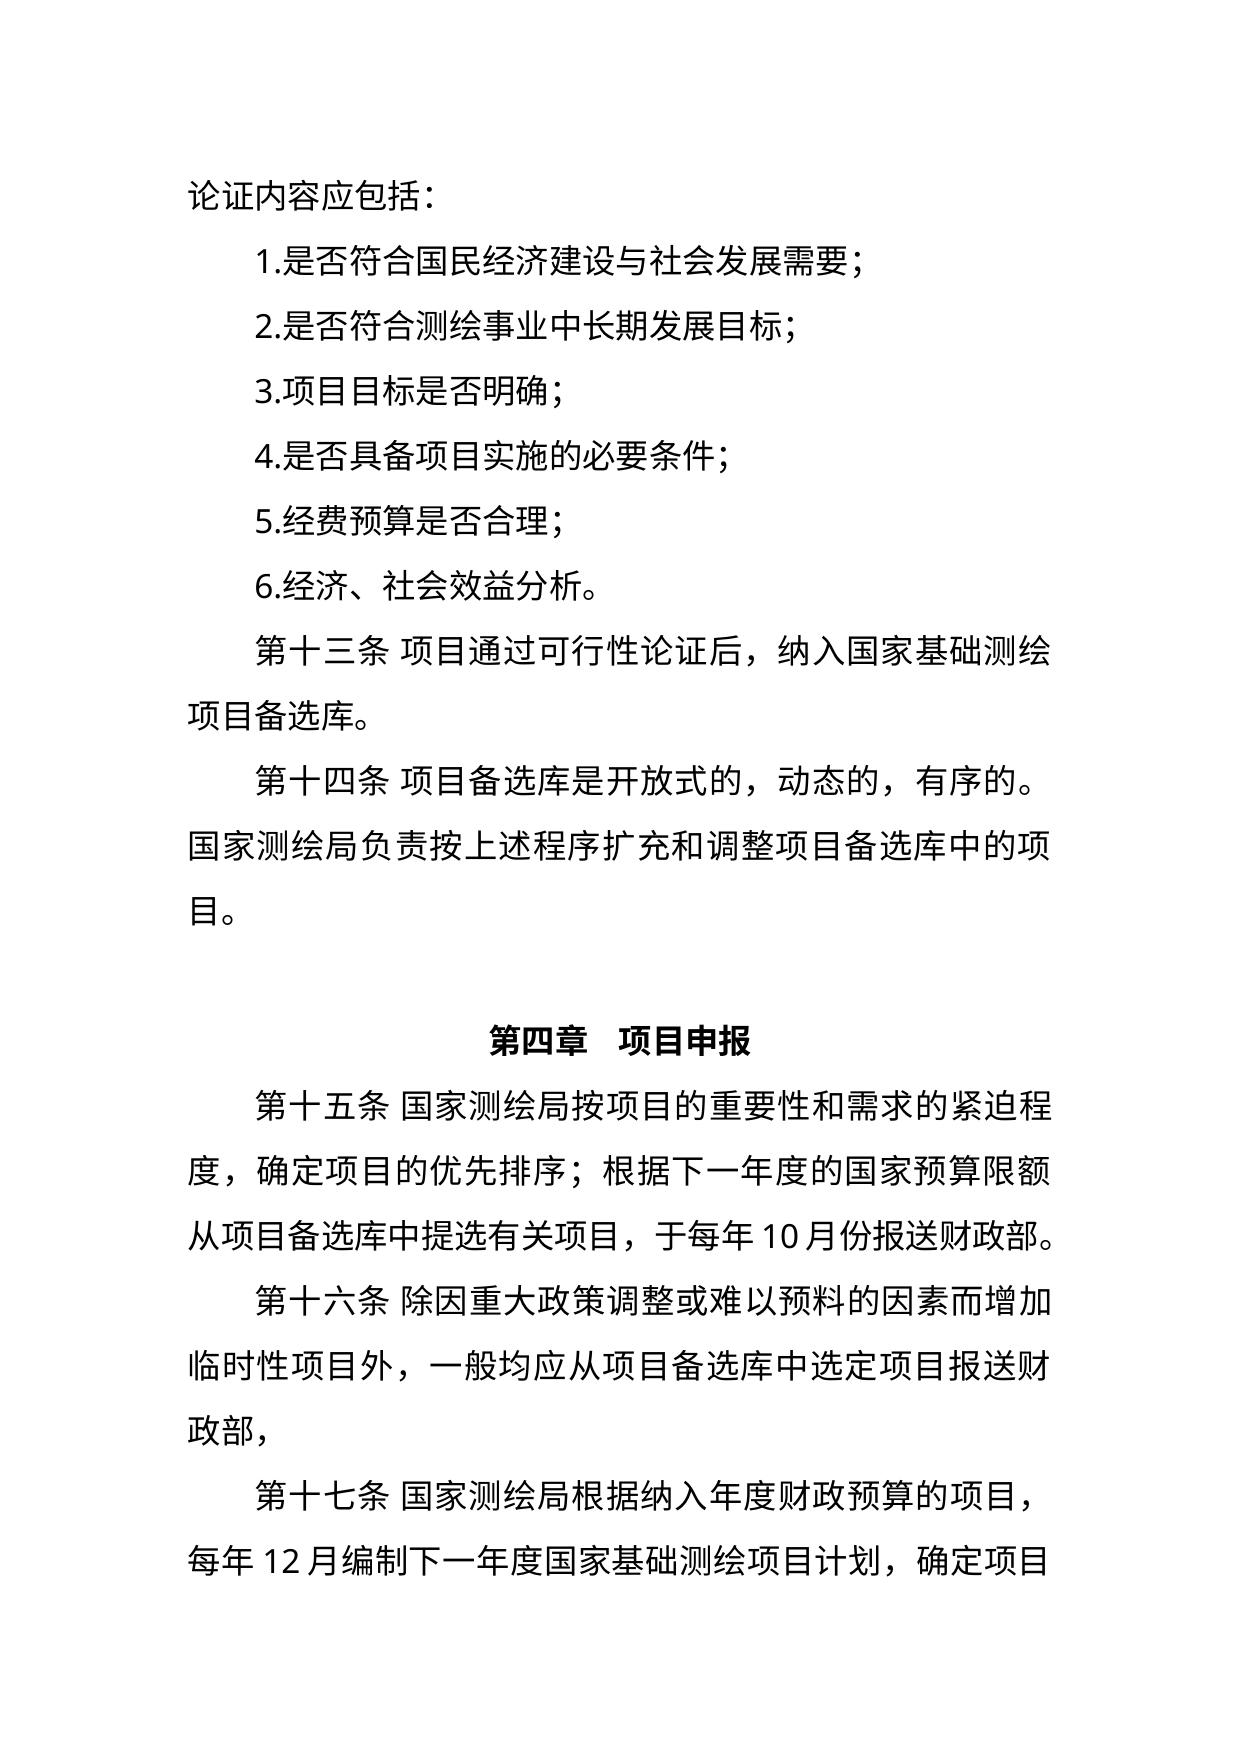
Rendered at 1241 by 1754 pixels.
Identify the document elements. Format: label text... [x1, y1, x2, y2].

text 1.是否符合国民经济建设与社会发展需要； [187, 227, 1053, 292]
text 第四章 项目申报 [187, 1007, 1053, 1072]
text 6.经济、社会效益分析。 [187, 552, 1053, 617]
text 第十四条 项目备选库是开放式的，动态的，有序的。国家测绘局负责按上述程序扩充和调整项目备选库中的项目。 [187, 747, 1053, 942]
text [187, 162, 1053, 227]
text 第十六条 除因重大政策调整或难以预料的因素而增加临时性项目外，一般均应从项目备选库中选定项目报送财政部， [187, 1267, 1053, 1462]
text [187, 1462, 1053, 1592]
text 5.经费预算是否合理； [187, 487, 1053, 552]
text 第十三条 项目通过可行性论证后，纳入国家基础测绘项目备选库。 [187, 617, 1053, 747]
text 第十五条 国家测绘局按项目的重要性和需求的紧迫程度，确定项目的优先排序；根据下一年度的国家预算限额，从项目备选库中提选有关项目，于每年10月份报送财政部。 [187, 1072, 1053, 1267]
text 4.是否具备项目实施的必要条件； [187, 422, 1053, 487]
text 3.项目目标是否明确； [187, 357, 1053, 422]
text 2.是否符合测绘事业中长期发展目标； [187, 292, 1053, 357]
